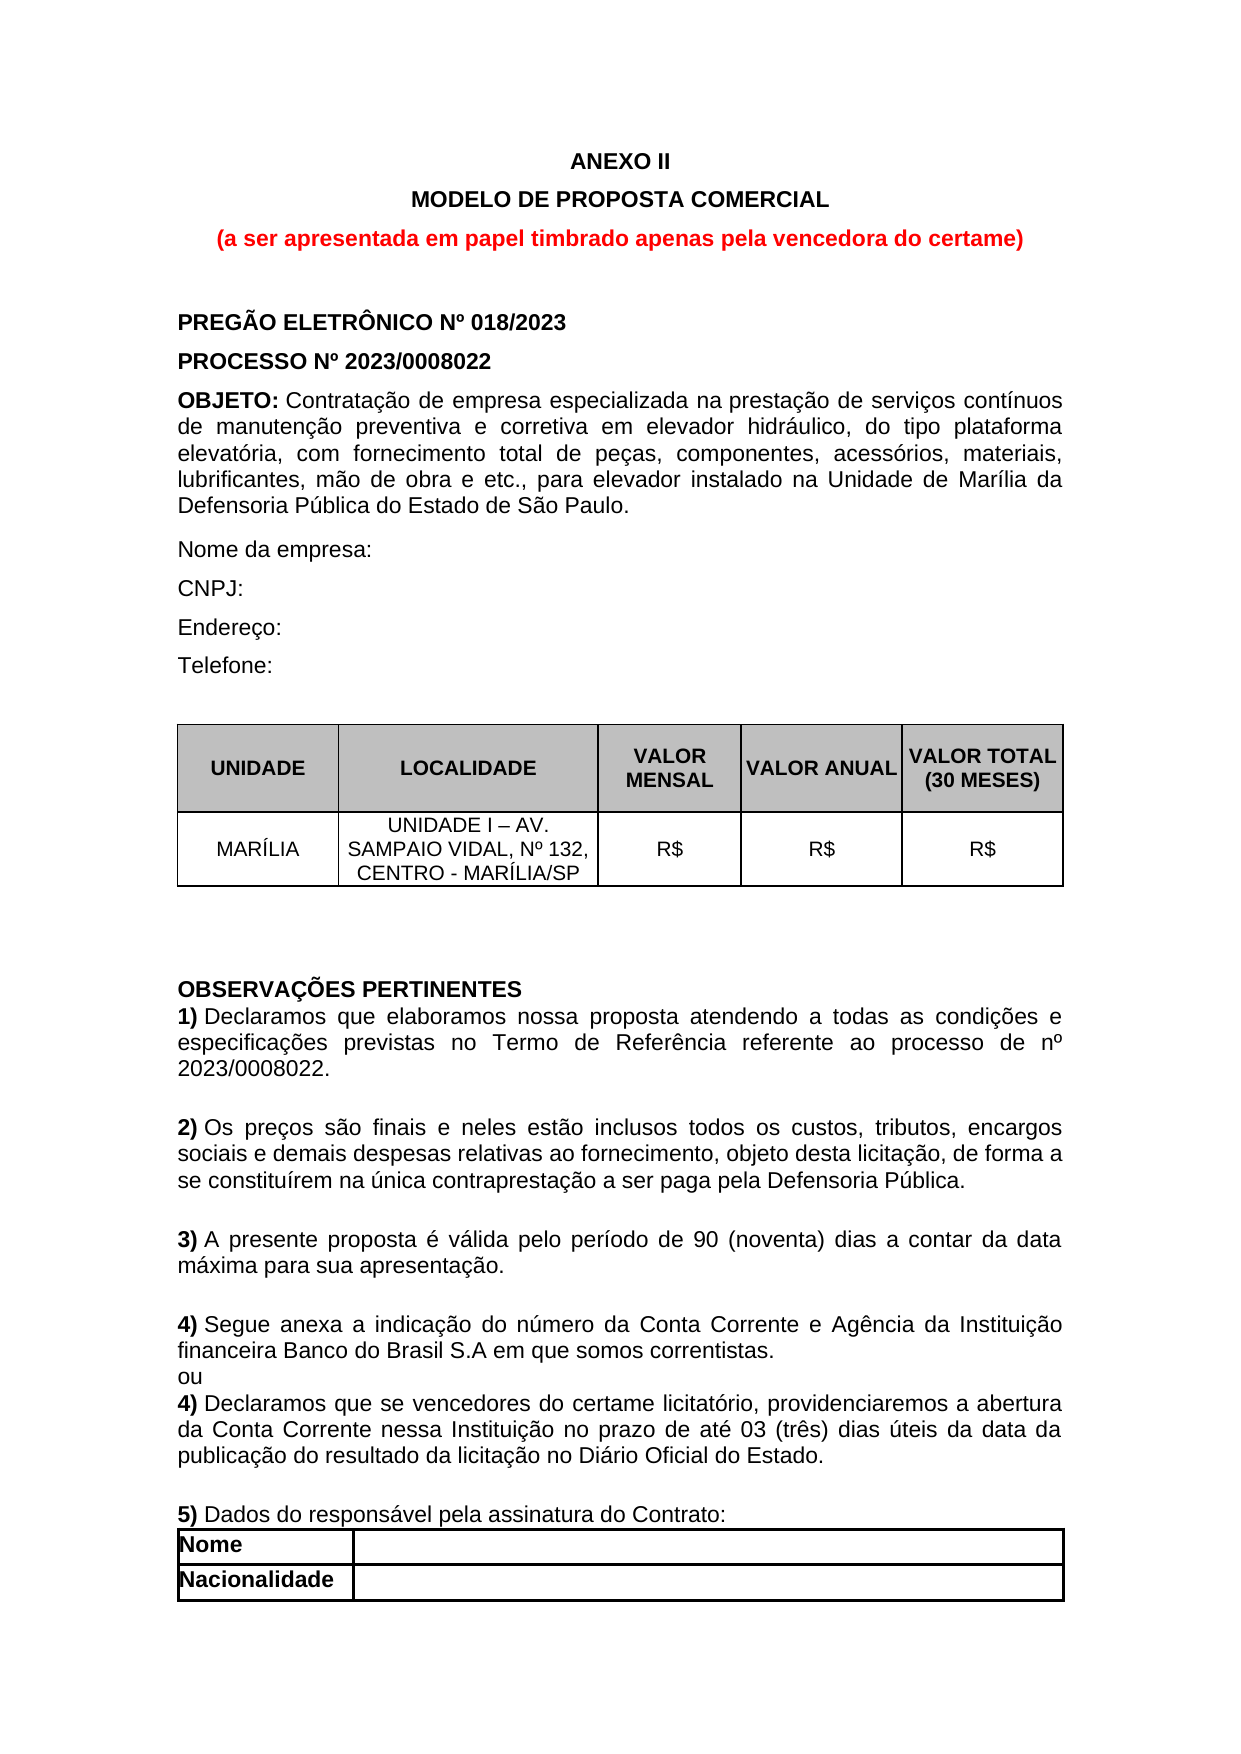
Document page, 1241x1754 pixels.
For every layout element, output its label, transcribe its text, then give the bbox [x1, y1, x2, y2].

text 5) Dados do responsável pela assinatura do Contrato: [177, 1501, 1063, 1527]
table_cell [355, 1566, 1062, 1598]
table_cell R$ [599, 813, 740, 885]
text CNPJ: [177, 574, 1063, 601]
text 4) Declaramos que se vencedores do certame licitatório, providenciaremos a abertura da Conta Corrente nessa Instituição no prazo de até 03 (três) dias úteis da data da publicação do resultado da licitação no Diário Oficial do Estado. [177, 1390, 1063, 1469]
table_header UNIDADE [178, 725, 338, 811]
text (a ser apresentada em papel timbrado apenas pela vencedora do certame) [177, 225, 1063, 252]
table_cell UNIDADE I – AV. SAMPAIO VIDAL, Nº 132, CENTRO - MARÍLIA/SP [339, 813, 597, 885]
text ANEXO II [177, 148, 1063, 174]
text OBJETO: Contratação de empresa especializada na prestação de serviços contínuos de manutenção preventiva e corretiva em elevador hidráulico, do tipo plataforma elevatória, com fornecimento total de peças, componentes, acessórios, materiais, lubrificantes, mão de obra e etc., para elevador instalado na Unidade de Marília da Defensoria Pública do Estado de São Paulo. [177, 387, 1063, 518]
text Nome da empresa: [177, 536, 1063, 562]
table_header [355, 1531, 1062, 1563]
text Telefone: [177, 652, 1063, 679]
table_header VALOR TOTAL (30 MESES) [903, 725, 1062, 811]
text 1) Declaramos que elaboramos nossa proposta atendendo a todas as condições e especificações previstas no Termo de Referência referente ao processo de nº 2023/0008022. [177, 1003, 1063, 1082]
text OBSERVAÇÕES PERTINENTES [177, 976, 1063, 1003]
text 2) Os preços são finais e neles estão inclusos todos os custos, tributos, encargos sociais e demais despesas relativas ao fornecimento, objeto desta licitação, de forma a se constituírem na única contraprestação a ser paga pela Defensoria Pública. [177, 1114, 1063, 1193]
text PREGÃO ELETRÔNICO Nº 018/2023 [177, 309, 1063, 335]
text ou [177, 1363, 1063, 1390]
table_cell Nacionalidade [180, 1566, 352, 1598]
text MODELO DE PROPOSTA COMERCIAL [177, 186, 1063, 213]
table_cell MARÍLIA [178, 813, 338, 885]
text 4) Segue anexa a indicação do número da Conta Corrente e Agência da Instituição financeira Banco do Brasil S.A em que somos correntistas. [177, 1311, 1063, 1363]
table_header LOCALIDADE [339, 725, 597, 811]
table_header VALOR ANUAL [742, 725, 901, 811]
table_header Nome [180, 1531, 352, 1563]
text 3) A presente proposta é válida pelo período de 90 (noventa) dias a contar da data máxima para sua apresentação. [177, 1226, 1063, 1278]
table_header VALOR MENSAL [599, 725, 740, 811]
text PROCESSO Nº 2023/0008022 [177, 348, 1063, 374]
text Endereço: [177, 613, 1063, 640]
table_cell R$ [903, 813, 1062, 885]
table_cell R$ [742, 813, 901, 885]
